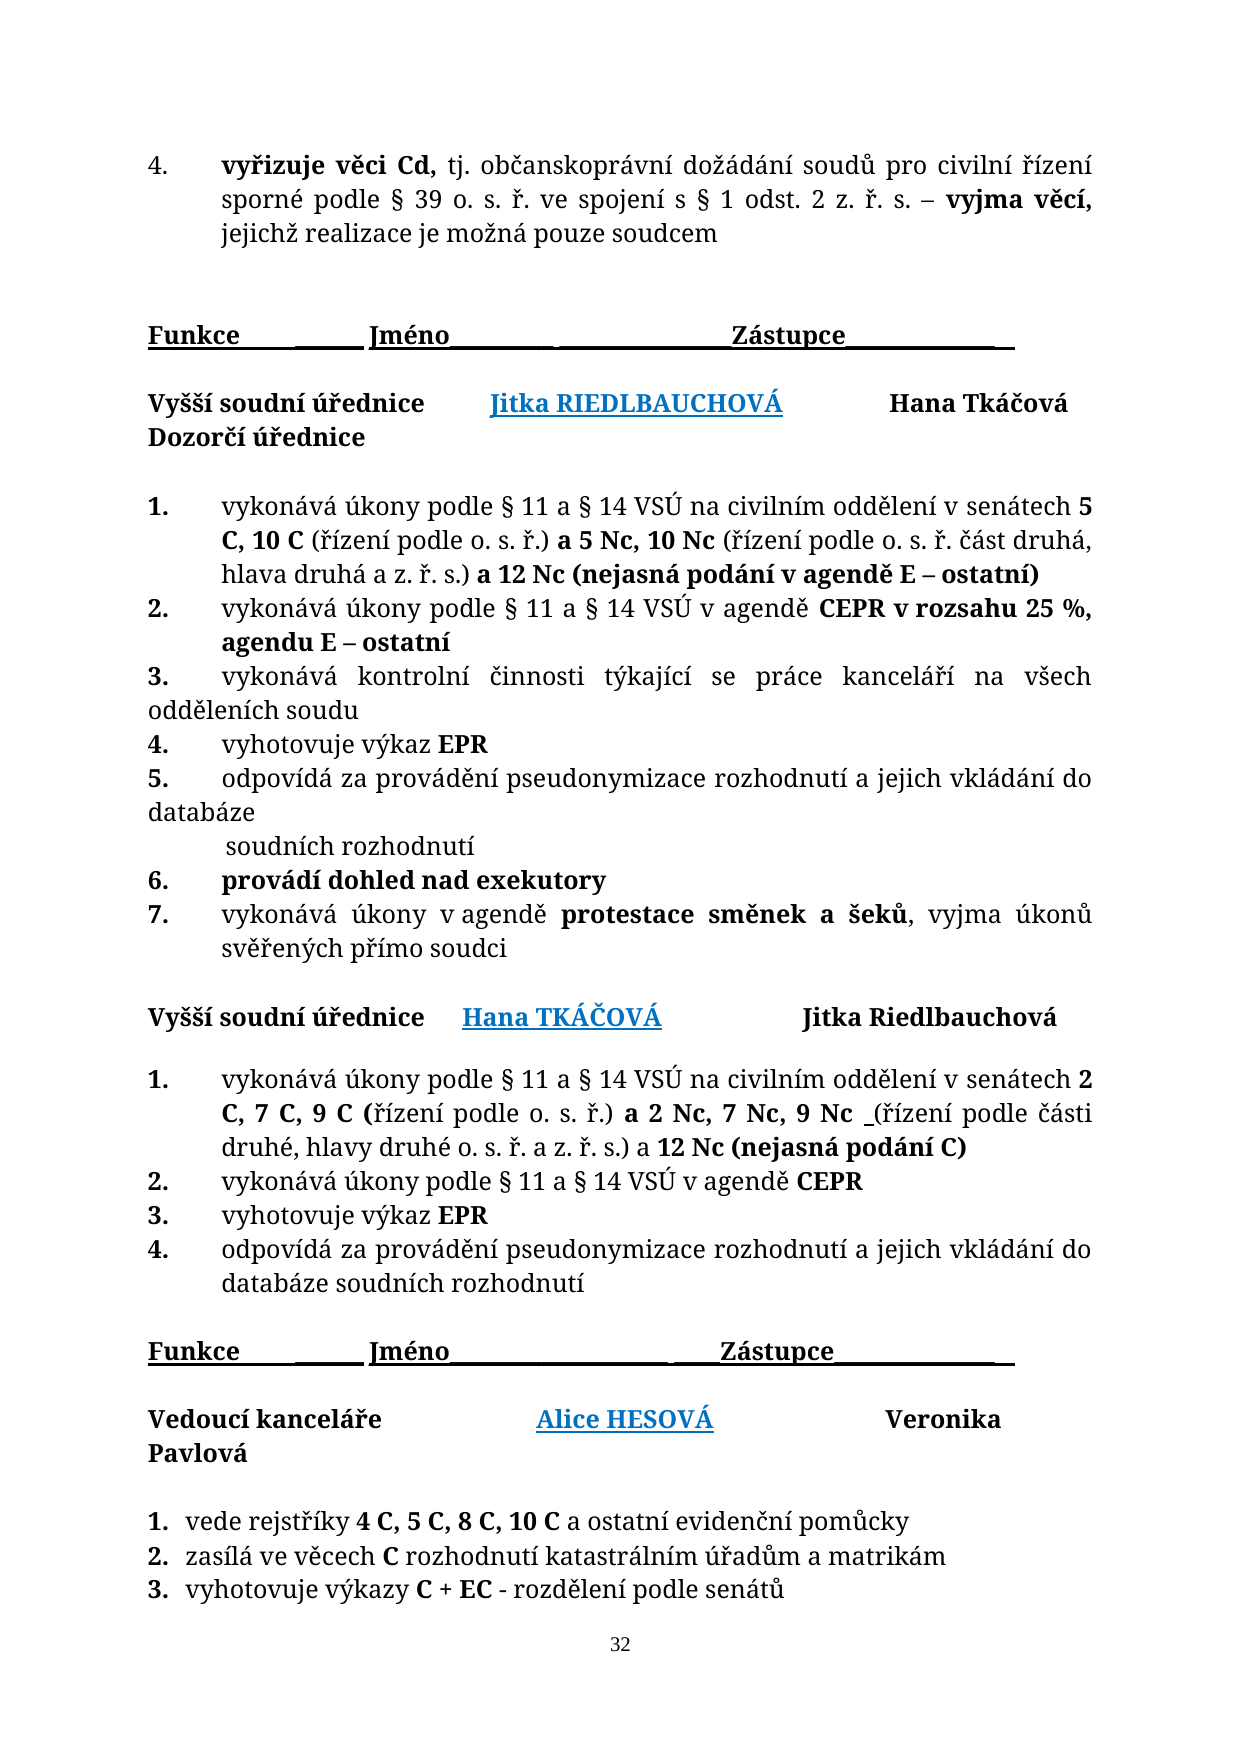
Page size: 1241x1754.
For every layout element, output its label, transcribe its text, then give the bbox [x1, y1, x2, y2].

text Funkce ______ Jméno_________ _______________Zástupce_____________ [148, 318, 1093, 352]
text Dozorčí úřednice [148, 420, 1093, 454]
text 2. vykonává úkony podle § 11 a § 14 VSÚ v agendě CEPR v rozsahu 25 %, agendu E – ostatní [148, 590, 1093, 658]
text soudních rozhodnutí [148, 829, 1093, 863]
text 2. vykonává úkony podle § 11 a § 14 VSÚ v agendě CEPR [148, 1163, 1093, 1197]
text Vyšší soudní úřednice Jitka RIEDLBAUCHOVÁ Hana Tkáčová [148, 386, 1093, 420]
list vede rejstříky 4 C, 5 C, 8 C, 10 C a ostatní evidenční pomůcky [148, 1504, 1093, 1538]
text Vedoucí kanceláře Alice HESOVÁ Veronika Pavlová [148, 1402, 1093, 1470]
text Vyšší soudní úřednice Hana TKÁČOVÁ Jitka Riedlbauchová [148, 999, 1093, 1033]
text 7. vykonává úkony v agendě protestace směnek a šeků, vyjma úkonů svěřených přímo soudci [148, 897, 1093, 965]
text 5. odpovídá za provádění pseudonymizace rozhodnutí a jejich vkládání do databáze [148, 761, 1093, 829]
text 3. vykonává kontrolní činnosti týkající se práce kanceláří na všech odděleních soudu [148, 658, 1093, 727]
text Funkce ______ Jméno___________________ ____Zástupce______________ [148, 1334, 1093, 1368]
list vyhotovuje výkazy C + EC - rozdělení podle senátů [148, 1572, 1093, 1606]
text 1. vykonává úkony podle § 11 a § 14 VSÚ na civilním oddělení v senátech 5 C, 10 C (řízení podle o. s. ř.) a 5 Nc, 10 Nc (řízení podle o. s. ř. část druhá, hlava druhá a z. ř. s.) a 12 Nc (nejasná podání v agendě E – ostatní) [148, 488, 1093, 590]
list zasílá ve věcech C rozhodnutí katastrálním úřadům a matrikám [148, 1538, 1093, 1572]
text 1. vykonává úkony podle § 11 a § 14 VSÚ na civilním oddělení v senátech 2 C, 7 C, 9 C (řízení podle o. s. ř.) a 2 Nc, 7 Nc, 9 Nc (řízení podle části druhé, hlavy druhé o. s. ř. a z. ř. s.) a 12 Nc (nejasná podání C) [148, 1061, 1093, 1163]
text 4. vyřizuje věci Cd, tj. občanskoprávní dožádání soudů pro civilní řízení sporné podle § 39 o. s. ř. ve spojení s § 1 odst. 2 z. ř. s. – vyjma věcí, jejichž realizace je možná pouze soudcem [148, 148, 1093, 250]
text 4. vyhotovuje výkaz EPR [148, 727, 1093, 761]
text 4. odpovídá za provádění pseudonymizace rozhodnutí a jejich vkládání do databáze soudních rozhodnutí [148, 1232, 1093, 1300]
text 3. vyhotovuje výkaz EPR [148, 1197, 1093, 1232]
text 6. provádí dohled nad exekutory [148, 863, 1093, 897]
